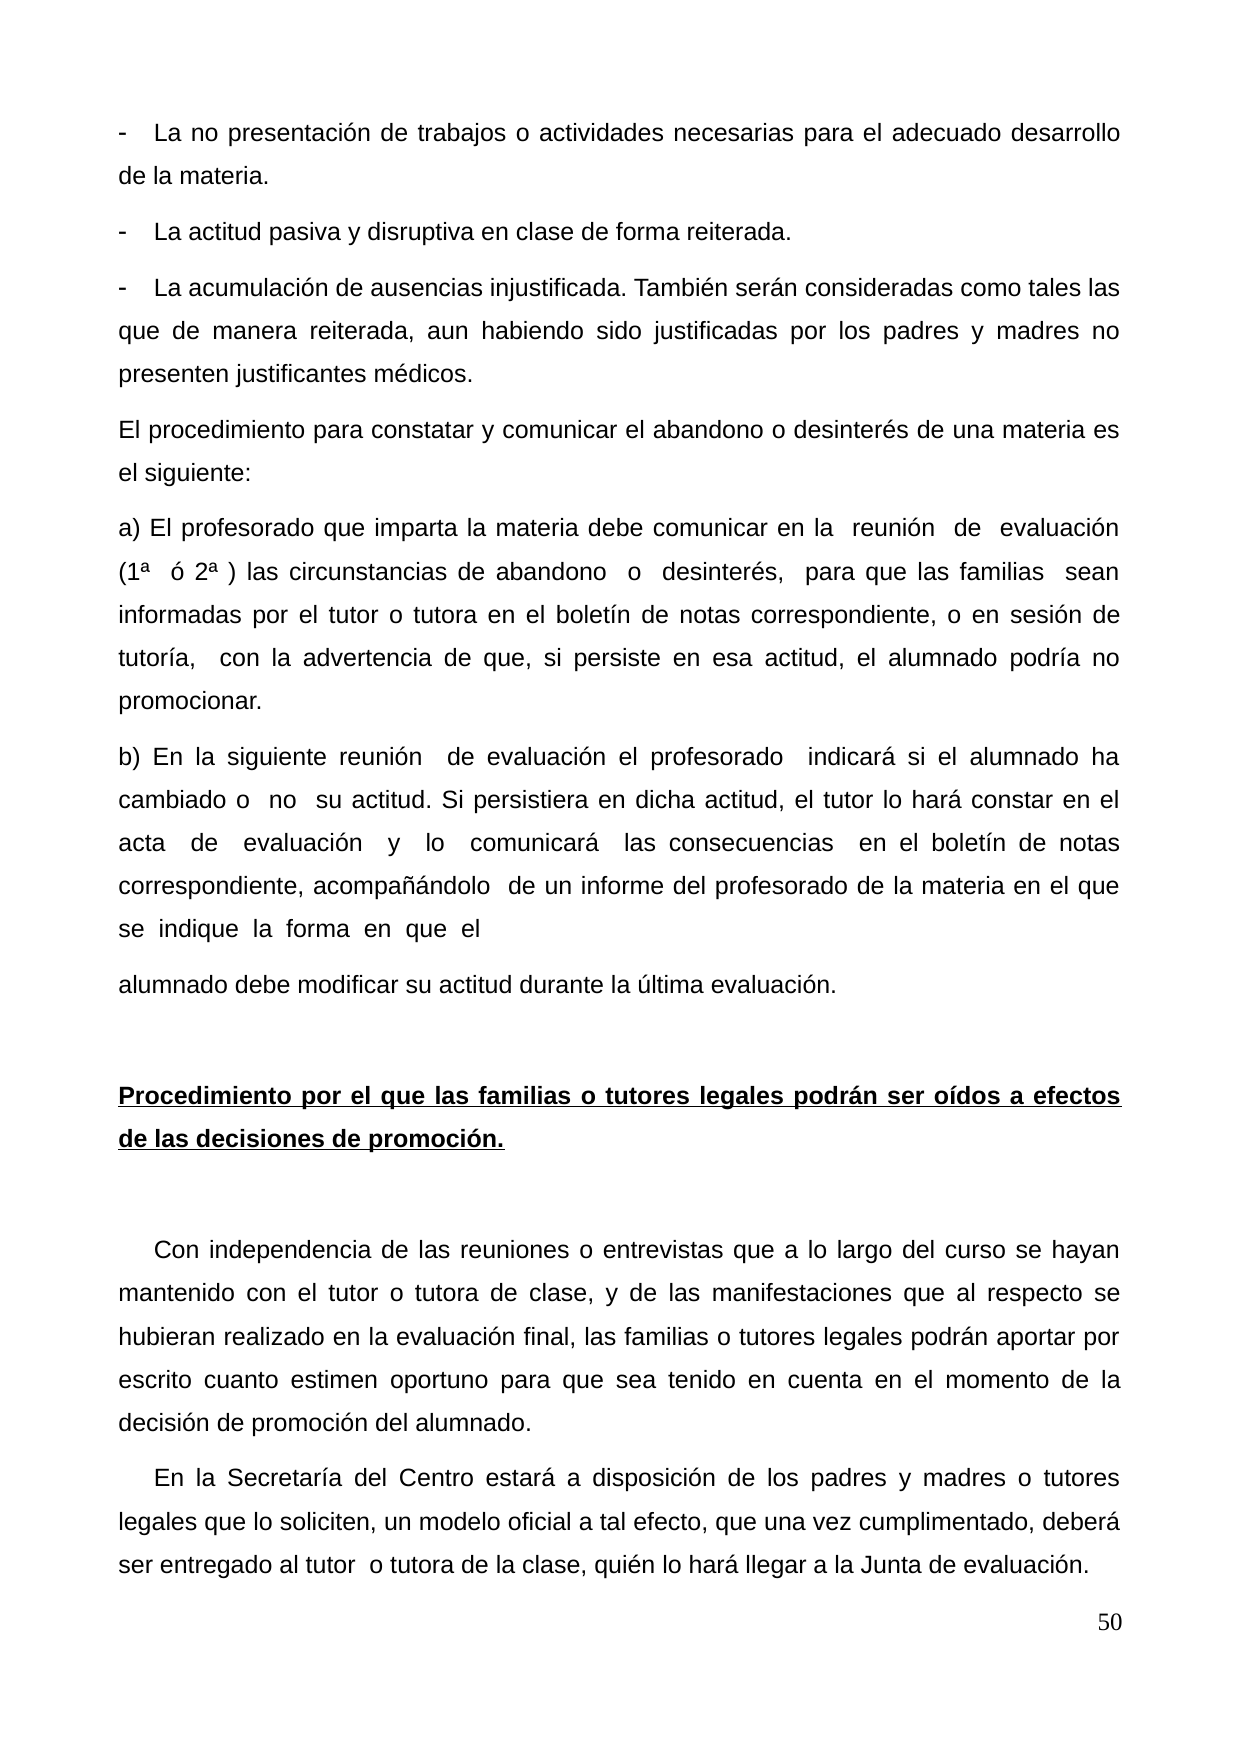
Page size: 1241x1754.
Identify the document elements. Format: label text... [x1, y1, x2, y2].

list La actitud pasiva y disruptiva en clase de forma reiterada. [118, 217, 1122, 246]
text Procedimiento por el que las familias o tutores legales podrán ser oídos a efectos de las decisiones de promoción. [118, 1107, 1122, 1153]
text b) En la siguiente reunión de evaluación el profesorado indicará si el alumnado ha cambiado o no su actitud. Si persistiera en dicha actitud, el tutor lo hará constar en el acta de evaluación y lo comunicará las consecuencias en el boletín de notas correspondiente, acompañándolo de un informe del profesorado de la materia en el que se indique la forma en que el [118, 742, 1122, 943]
text alumnado debe modificar su actitud durante la última evaluación. [118, 970, 1122, 998]
text El procedimiento para constatar y comunicar el abandono o desinterés de una materia es el siguiente: [118, 415, 1122, 487]
text En la Secretaría del Centro estará a disposición de los padres y madres o tutores legales que lo soliciten, un modelo oficial a tal efecto, que una vez cumplimentado, deberá ser entregado al tutor o tutora de la clase, quién lo hará llegar a la Junta de evaluación. [118, 1463, 1122, 1578]
text a) El profesorado que imparta la materia debe comunicar en la reunión de evaluación (1ª ó 2ª ) las circunstancias de abandono o desinterés, para que las familias sean informadas por el tutor o tutora en el boletín de notas correspondiente, o en sesión de tutoría, con la advertencia de que, si persiste en esa actitud, el alumnado podría no promocionar. [118, 513, 1122, 715]
text Procedimiento por el que las familias o tutores legales podrán ser oídos a efectos de las decisiones de promoción. [118, 1081, 1122, 1106]
list La acumulación de ausencias injustificada. También serán consideradas como tales las que de manera reiterada, aun habiendo sido justificadas por los padres y madres no presenten justificantes médicos. [118, 273, 1122, 388]
text Con independencia de las reuniones o entrevistas que a lo largo del curso se hayan mantenido con el tutor o tutora de clase, y de las manifestaciones que al respecto se hubieran realizado en la evaluación final, las familias o tutores legales podrán aportar por escrito cuanto estimen oportuno para que sea tenido en cuenta en el momento de la decisión de promoción del alumnado. [118, 1235, 1122, 1437]
list La no presentación de trabajos o actividades necesarias para el adecuado desarrollo de la materia. [118, 118, 1122, 190]
